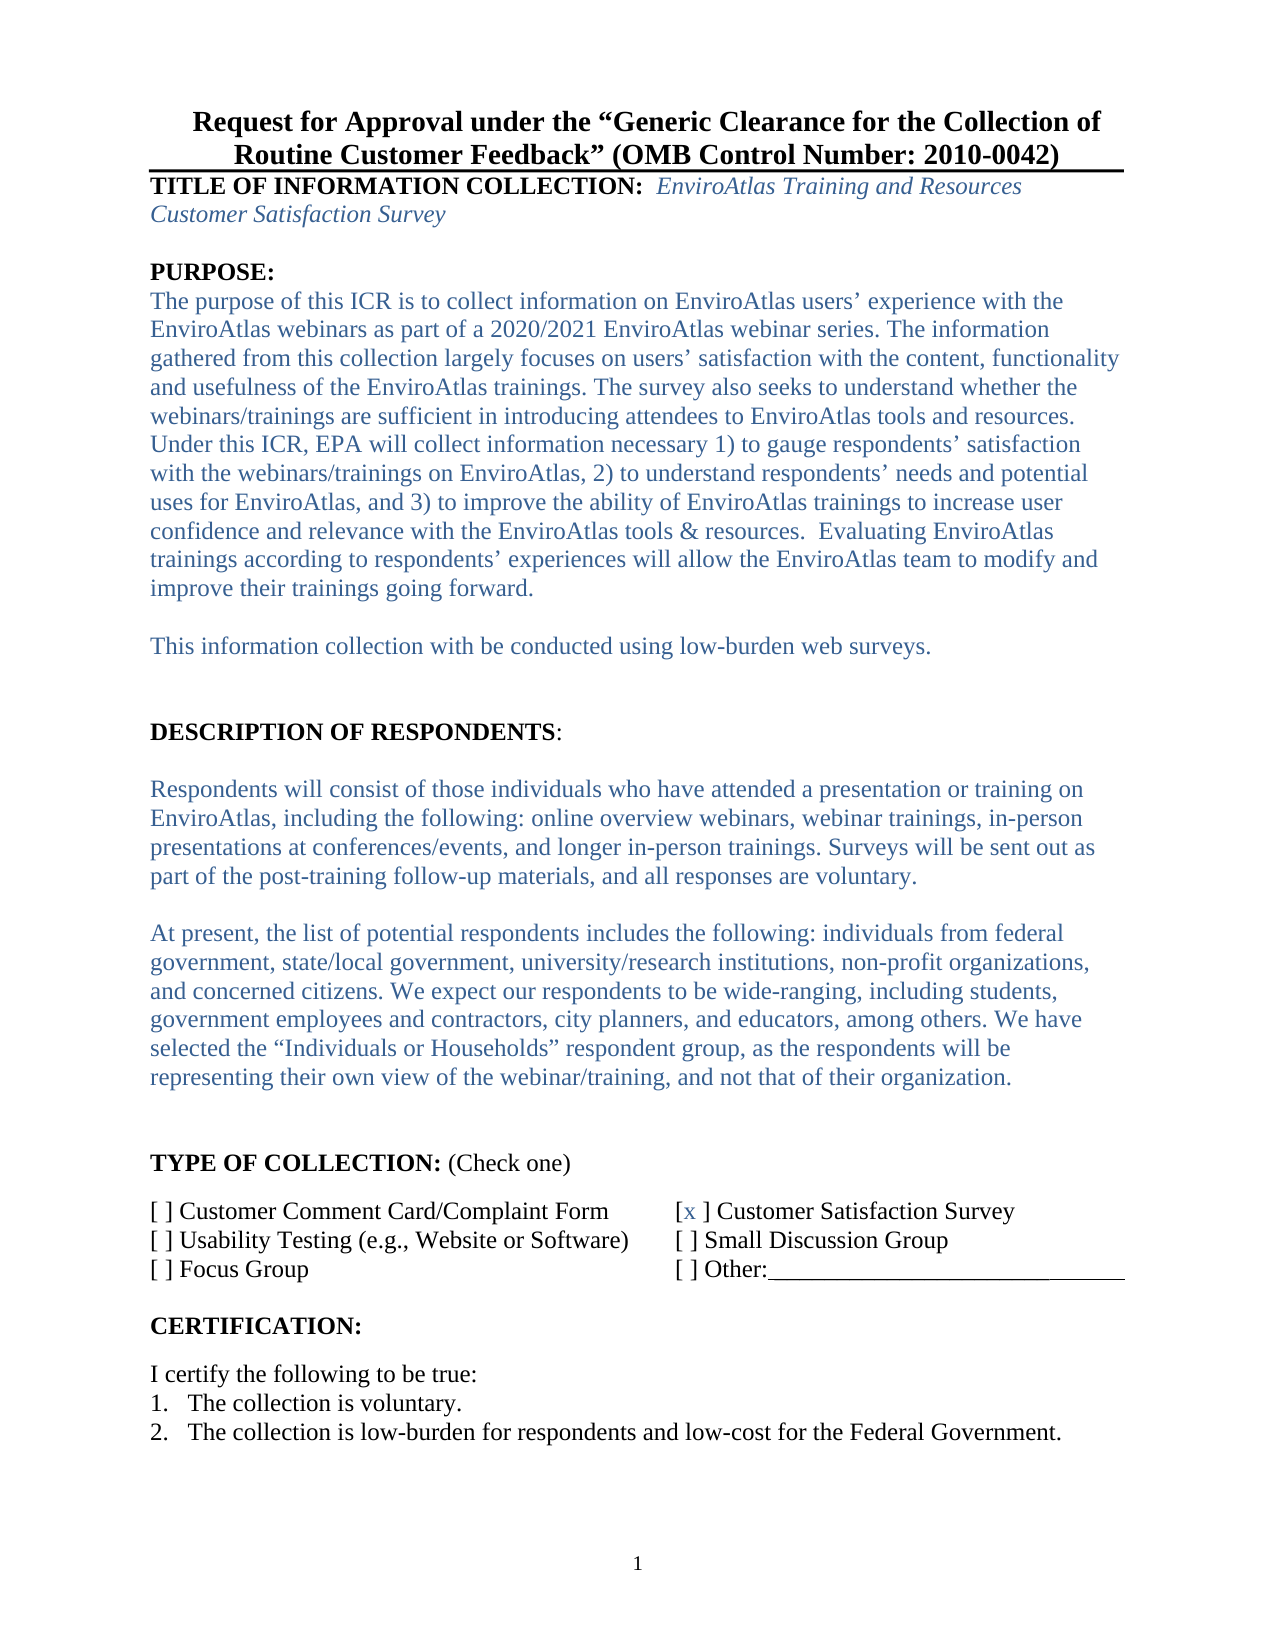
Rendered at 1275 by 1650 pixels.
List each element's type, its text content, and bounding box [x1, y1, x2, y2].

list The collection is voluntary. [150, 1388, 1125, 1417]
subtitle Request for Approval under the “Generic Clearance for the Collection of Routine Customer Feedback” (OMB Control Number: 2010-0042) [150, 104, 1144, 171]
text TYPE OF COLLECTION: (Check one) [150, 1148, 1125, 1177]
text Respondents will consist of those individuals who have attended a presentation or training on EnviroAtlas, including the following: online overview webinars, webinar trainings, in-person presentations at conferences/events, and longer in-person trainings. Surveys will be sent out as part of the post-training follow-up materials, and all responses are voluntary. [150, 774, 1125, 889]
text [ ] Focus Group [ ] Other: ______________________ [150, 1254, 1125, 1282]
text At present, the list of potential respondents includes the following: individuals from federal government, state/local government, university/research institutions, non-profit organizations, and concerned citizens. We expect our respondents to be wide-ranging, including students, government employees and contractors, city planners, and educators, among others. We have selected the “Individuals or Households” respondent group, as the respondents will be representing their own view of the webinar/training, and not that of their organization. [150, 918, 1125, 1091]
text TITLE OF INFORMATION COLLECTION: EnviroAtlas Training and Resources Customer Satisfaction Survey [150, 171, 1125, 228]
text I certify the following to be true: [150, 1359, 1125, 1388]
text This information collection with be conducted using low-burden web surveys. [150, 631, 1125, 659]
text DESCRIPTION OF RESPONDENTS: [150, 717, 1125, 746]
text [ ] Usability Testing (e.g., Website or Software) [ ] Small Discussion Group [150, 1225, 1125, 1254]
text The purpose of this ICR is to collect information on EnviroAtlas users’ experience with the EnviroAtlas webinars as part of a 2020/2021 EnviroAtlas webinar series. The information gathered from this collection largely focuses on users’ satisfaction with the content, functionality and usefulness of the EnviroAtlas trainings. The survey also seeks to understand whether the webinars/trainings are sufficient in introducing attendees to EnviroAtlas tools and resources. Under this ICR, EPA will collect information necessary 1) to gauge respondents’ satisfaction with the webinars/trainings on EnviroAtlas, 2) to understand respondents’ needs and potential uses for EnviroAtlas, and 3) to improve the ability of EnviroAtlas trainings to increase user confidence and relevance with the EnviroAtlas tools & resources. Evaluating EnviroAtlas trainings according to respondents’ experiences will allow the EnviroAtlas team to modify and improve their trainings going forward. [150, 286, 1125, 602]
text [ ] Customer Comment Card/Complaint Form [x ] Customer Satisfaction Survey [150, 1196, 1125, 1225]
text PURPOSE: [150, 257, 1125, 286]
list The collection is low-burden for respondents and low-cost for the Federal Government. [150, 1417, 1125, 1445]
text CERTIFICATION: [150, 1311, 1125, 1340]
